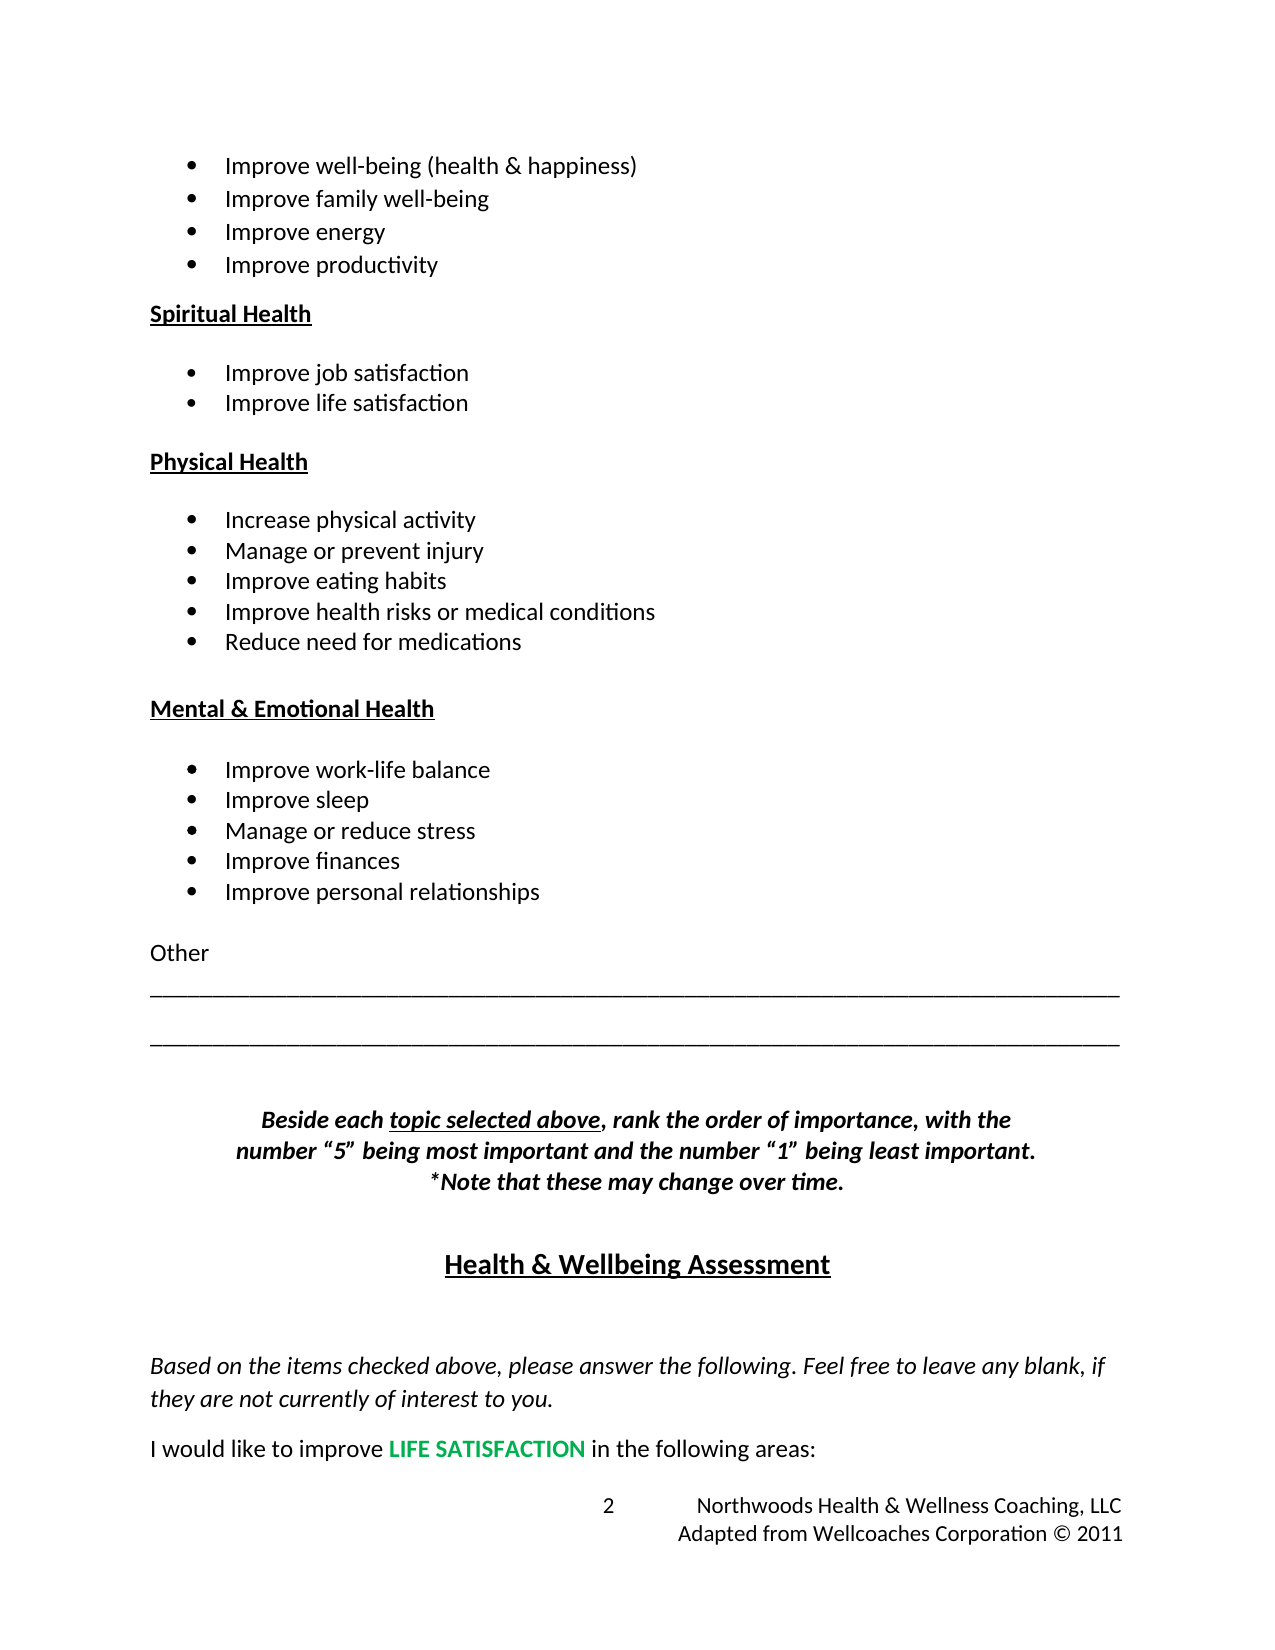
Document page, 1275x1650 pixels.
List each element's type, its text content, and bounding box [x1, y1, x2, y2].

text *Note that these may change over time. [150, 1166, 1125, 1196]
text Mental & Emotional Health [150, 693, 1125, 723]
text Physical Health [150, 446, 1125, 476]
text Spiritual Health [150, 298, 1125, 329]
text Health & Wellbeing Assessment [150, 1246, 1125, 1281]
list Manage or reduce stress [187, 815, 1125, 845]
list Increase physical activity [187, 504, 1125, 535]
text Based on the items checked above, please answer the following. Feel free to leave any blank, if they are not currently of interest to you. [150, 1350, 1125, 1414]
list Improve work-life balance [187, 754, 1125, 784]
list Improve family well-being [187, 183, 1125, 213]
list Improve personal relationships [187, 876, 1125, 906]
list Improve health risks or medical conditions [187, 596, 1125, 627]
text I would like to improve LIFE SATISFACTION in the following areas: [150, 1433, 1125, 1463]
list Improve eating habits [187, 566, 1125, 596]
text ______________________________________________________________________________ [150, 1019, 1125, 1050]
list Reduce need for medications [187, 627, 1125, 657]
list Improve well-being (health & happiness) [187, 150, 1125, 181]
list Manage or prevent injury [187, 535, 1125, 566]
list Improve sleep [187, 784, 1125, 815]
list Improve life satisfaction [187, 387, 1125, 418]
list Improve energy [187, 216, 1125, 246]
list Improve job satisfaction [187, 357, 1125, 387]
text Other ______________________________________________________________________________ [150, 937, 1125, 1000]
text Beside each topic selected above, rank the order of importance, with the [150, 1104, 1125, 1135]
text number “5” being most important and the number “1” being least important. [150, 1135, 1125, 1166]
list Improve finances [187, 845, 1125, 876]
list Improve productivity [187, 249, 1125, 279]
